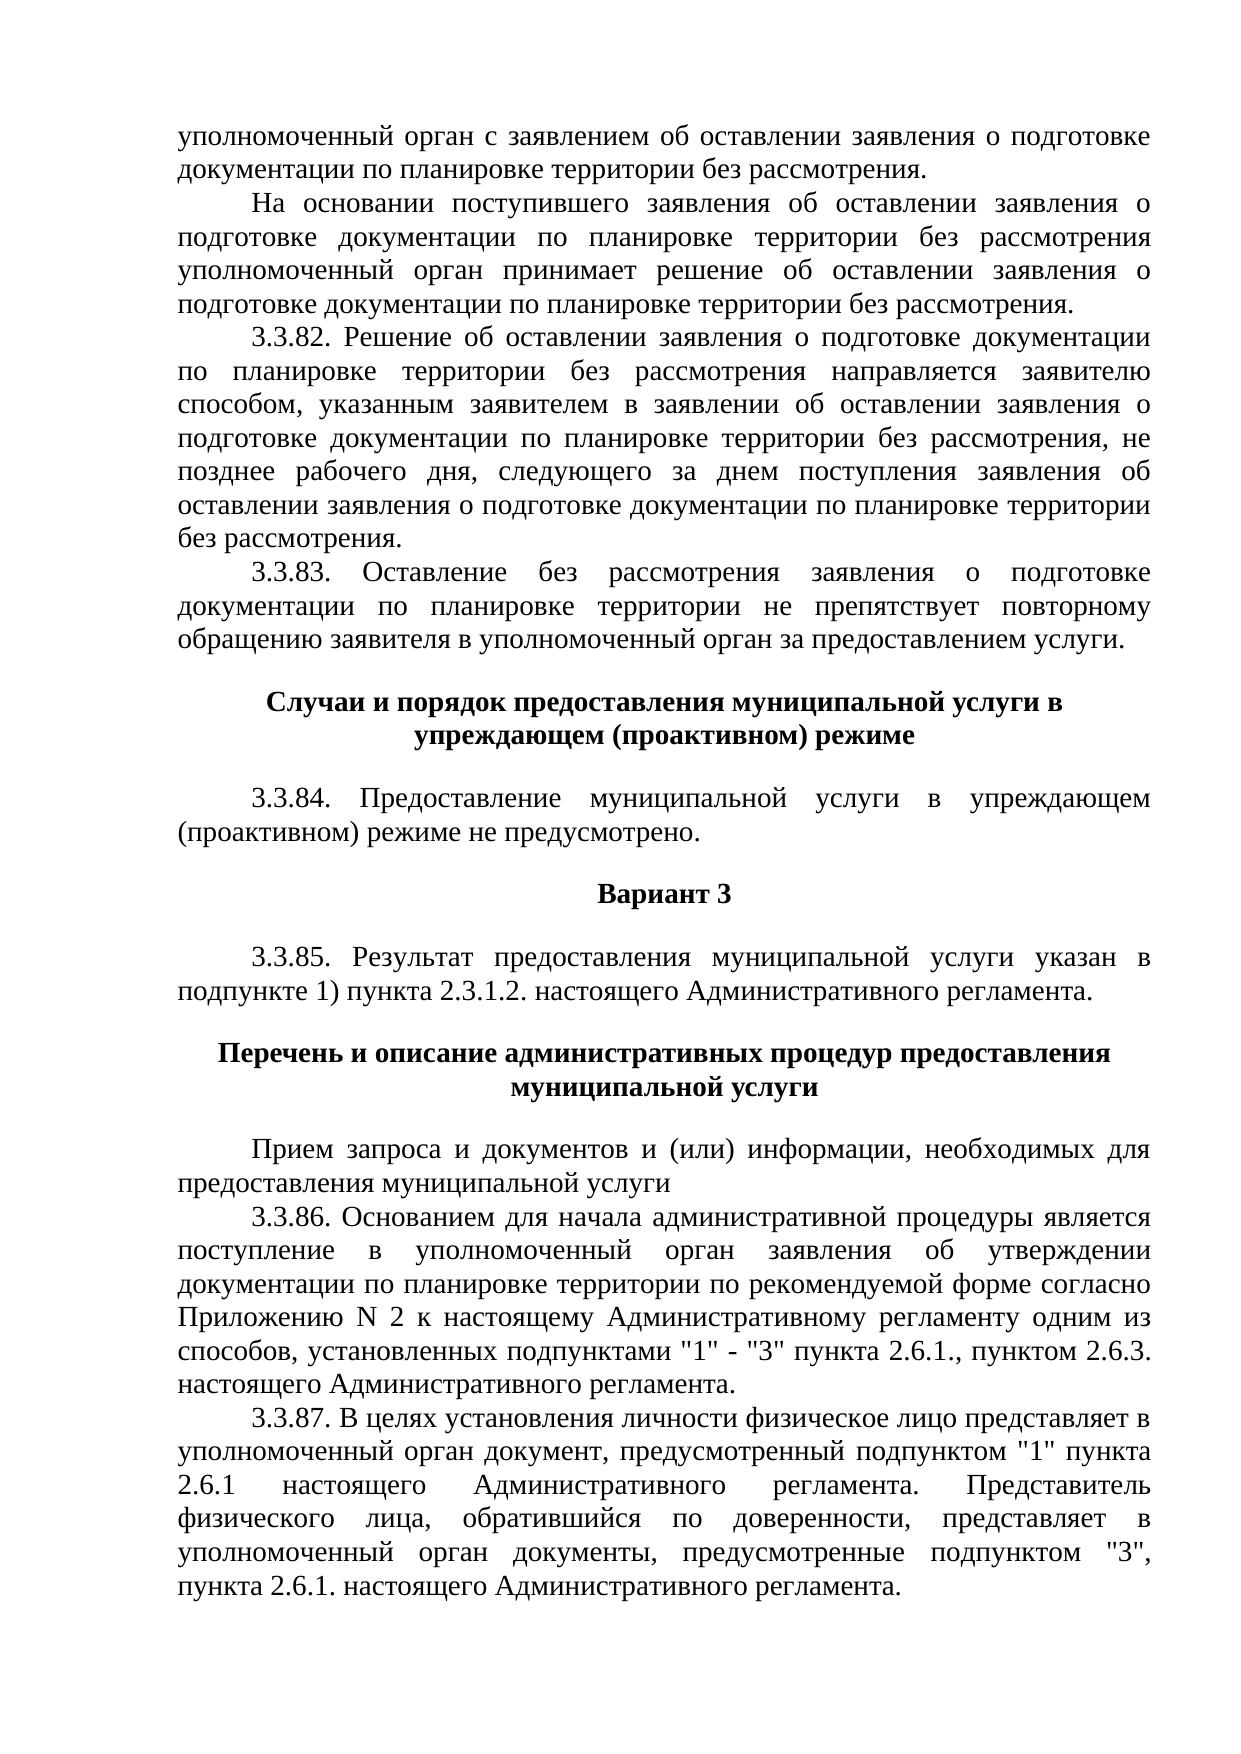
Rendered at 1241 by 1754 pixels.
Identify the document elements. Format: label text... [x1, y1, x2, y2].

text 3.3.84. Предоставление муниципальной услуги в упреждающем (проактивном) режиме не предусмотрено. [177, 780, 1152, 847]
text 3.3.86. Основанием для начала административной процедуры является поступление в уполномоченный орган заявления об утверждении документации по планировке территории по рекомендуемой форме согласно Приложению N 2 к настоящему Административному регламенту одним из способов, установленных подпунктами "1" - "3" пункта 2.6.1., пунктом 2.6.3. настоящего Административного регламента. [177, 1199, 1152, 1400]
text 3.3.87. В целях установления личности физическое лицо представляет в уполномоченный орган документ, предусмотренный подпунктом "1" пункта 2.6.1 настоящего Административного регламента. Представитель физического лица, обратившийся по доверенности, представляет в уполномоченный орган документы, предусмотренные подпунктом "3", пункта 2.6.1. настоящего Административного регламента. [177, 1400, 1152, 1601]
text 3.3.85. Результат предоставления муниципальной услуги указан в подпункте 1) пункта 2.3.1.2. настоящего Административного регламента. [177, 939, 1152, 1006]
text На основании поступившего заявления об оставлении заявления о подготовке документации по планировке территории без рассмотрения уполномоченный орган принимает решение об оставлении заявления о подготовке документации по планировке территории без рассмотрения. [177, 185, 1152, 319]
subtitle Перечень и описание административных процедур предоставления муниципальной услуги [177, 1035, 1152, 1102]
text 3.3.83. Оставление без рассмотрения заявления о подготовке документации по планировке территории не препятствует повторному обращению заявителя в уполномоченный орган за предоставлением услуги. [177, 554, 1152, 655]
subtitle Случаи и порядок предоставления муниципальной услуги в упреждающем (проактивном) режиме [177, 684, 1152, 751]
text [177, 118, 1152, 185]
text 3.3.82. Решение об оставлении заявления о подготовке документации по планировке территории без рассмотрения направляется заявителю способом, указанным заявителем в заявлении об оставлении заявления о подготовке документации по планировке территории без рассмотрения, не позднее рабочего дня, следующего за днем поступления заявления об оставлении заявления о подготовке документации по планировке территории без рассмотрения. [177, 319, 1152, 554]
text Прием запроса и документов и (или) информации, необходимых для предоставления муниципальной услуги [177, 1132, 1152, 1199]
subtitle Вариант 3 [177, 876, 1152, 910]
